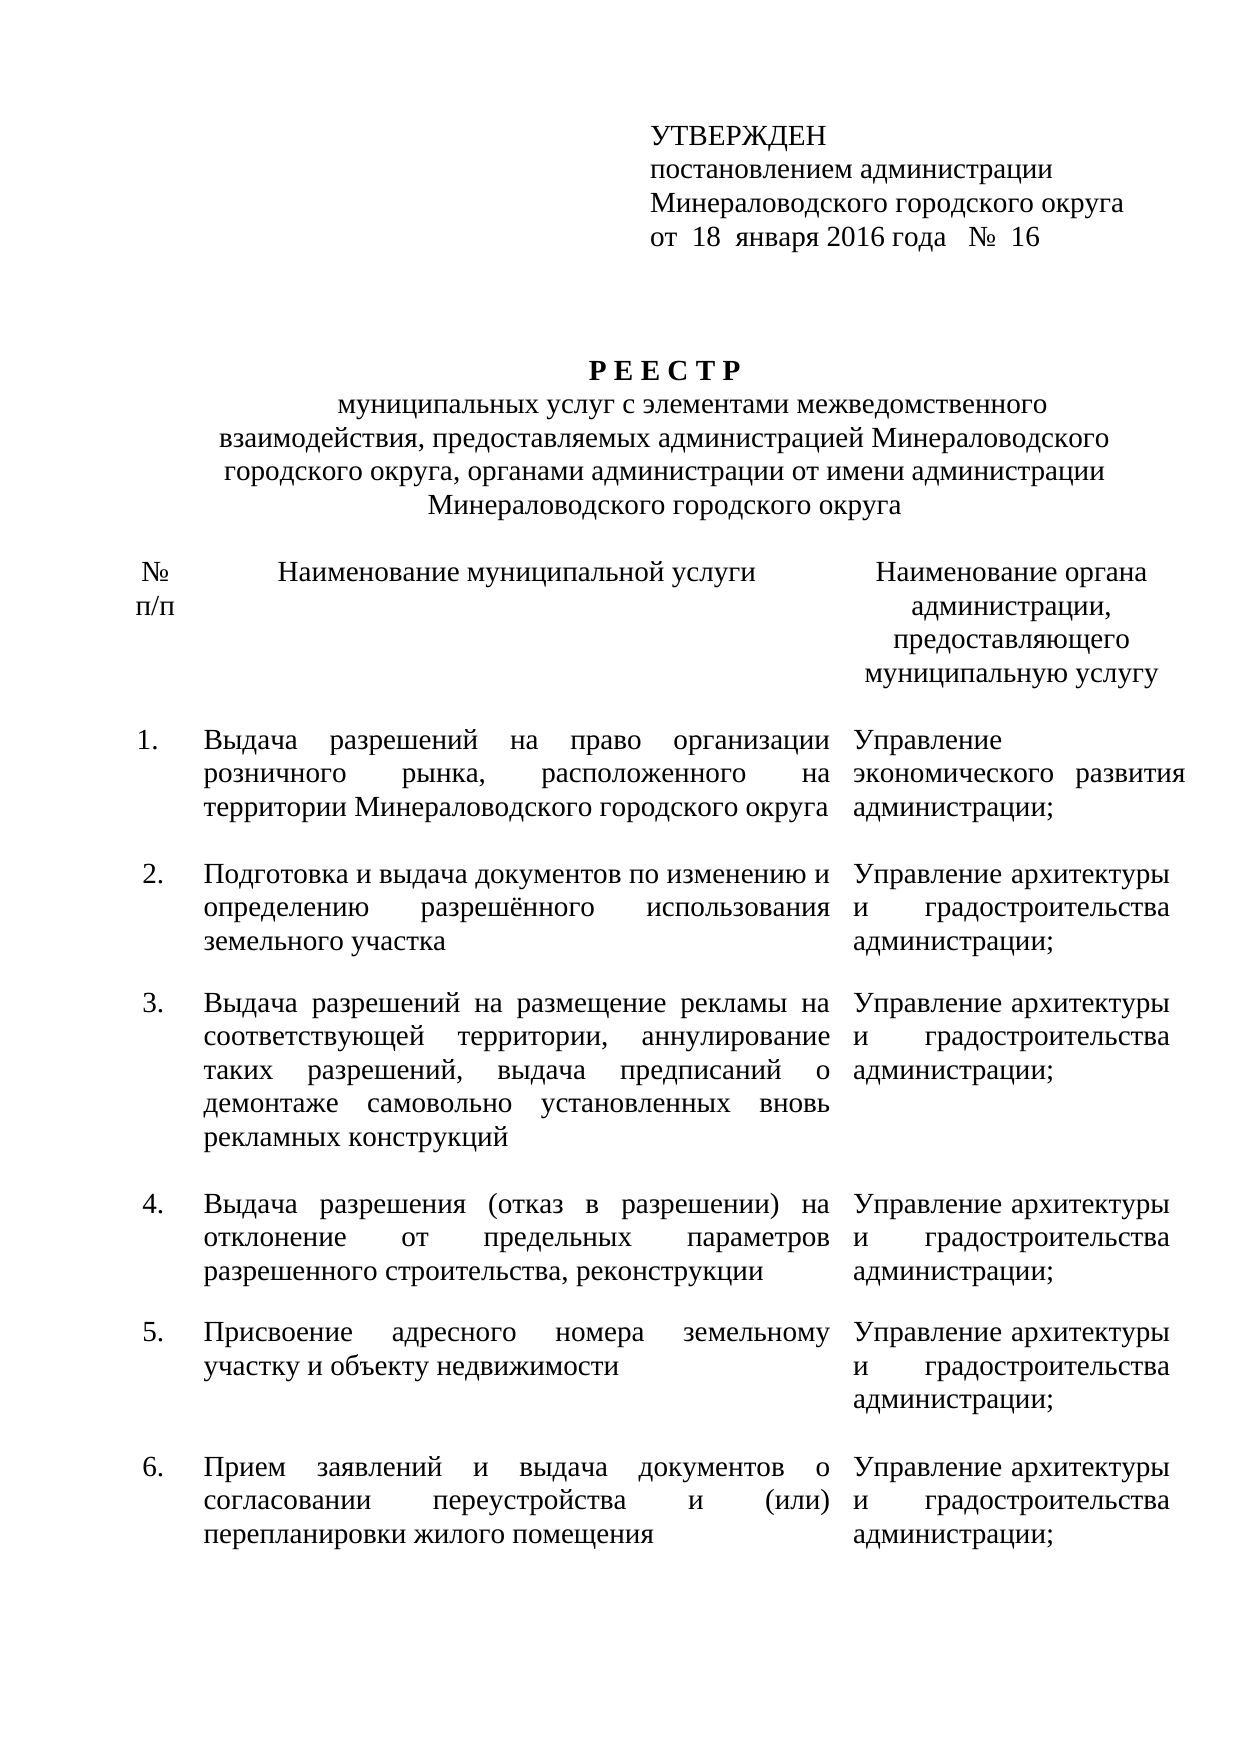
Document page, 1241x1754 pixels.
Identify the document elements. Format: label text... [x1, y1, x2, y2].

table_cell Выдача разрешений на право организации розничного рынка, расположенного на территории Минераловодского городского округа [192, 722, 842, 856]
table_cell Прием заявлений и выдача документов о согласовании переустройства и (или) перепланировки жилого помещения [192, 1449, 842, 1611]
table_cell Выдача разрешения (отказ в разрешении) на отклонение от предельных параметров разрешенного строительства, реконструкции [192, 1186, 842, 1314]
table_cell [118, 985, 192, 1186]
table_cell [118, 856, 192, 985]
table_cell [118, 1315, 192, 1449]
text Р Е Е С Т Р [177, 353, 1152, 386]
text муниципальных услуг с элементами межведомственного взаимодействия, предоставляемых администрацией Минераловодского городского округа, органами администрации от имени администрации Минераловодского городского округа [177, 386, 1152, 521]
table_cell [118, 1449, 192, 1611]
table_cell Присвоение адресного номера земельному участку и объекту недвижимости [192, 1315, 842, 1449]
text от 18 января 2016 года № 16 [650, 219, 1152, 252]
table_cell Выдача разрешений на размещение рекламы на соответствующей территории, аннулирование таких разрешений, выдача предписаний о демонтаже самовольно установленных вновь рекламных конструкций [192, 985, 842, 1186]
text постановлением администрации [650, 152, 1152, 185]
table_cell Управление экономического развития администрации; [842, 722, 1181, 856]
table_header Наименование органа администрации, предоставляющего муниципальную услугу [842, 554, 1181, 722]
table_cell [118, 722, 192, 856]
table_cell Управление архитектуры и градостроительства администрации; [842, 856, 1181, 985]
table_cell Управление архитектуры и градостроительства администрации; [842, 1315, 1181, 1449]
table_cell [118, 1186, 192, 1314]
table_cell Подготовка и выдача документов по изменению и определению разрешённого использования земельного участка [192, 856, 842, 985]
table_header № п/п [118, 554, 192, 722]
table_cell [842, 1449, 1181, 1611]
table_cell Управление архитектуры и градостроительства администрации; [842, 1186, 1181, 1314]
text Минераловодского городского округа [650, 185, 1152, 219]
table_cell Управление архитектуры и градостроительства администрации; [842, 985, 1181, 1186]
table_header Наименование муниципальной услуги [192, 554, 842, 722]
text УТВЕРЖДЕН [650, 118, 1152, 152]
